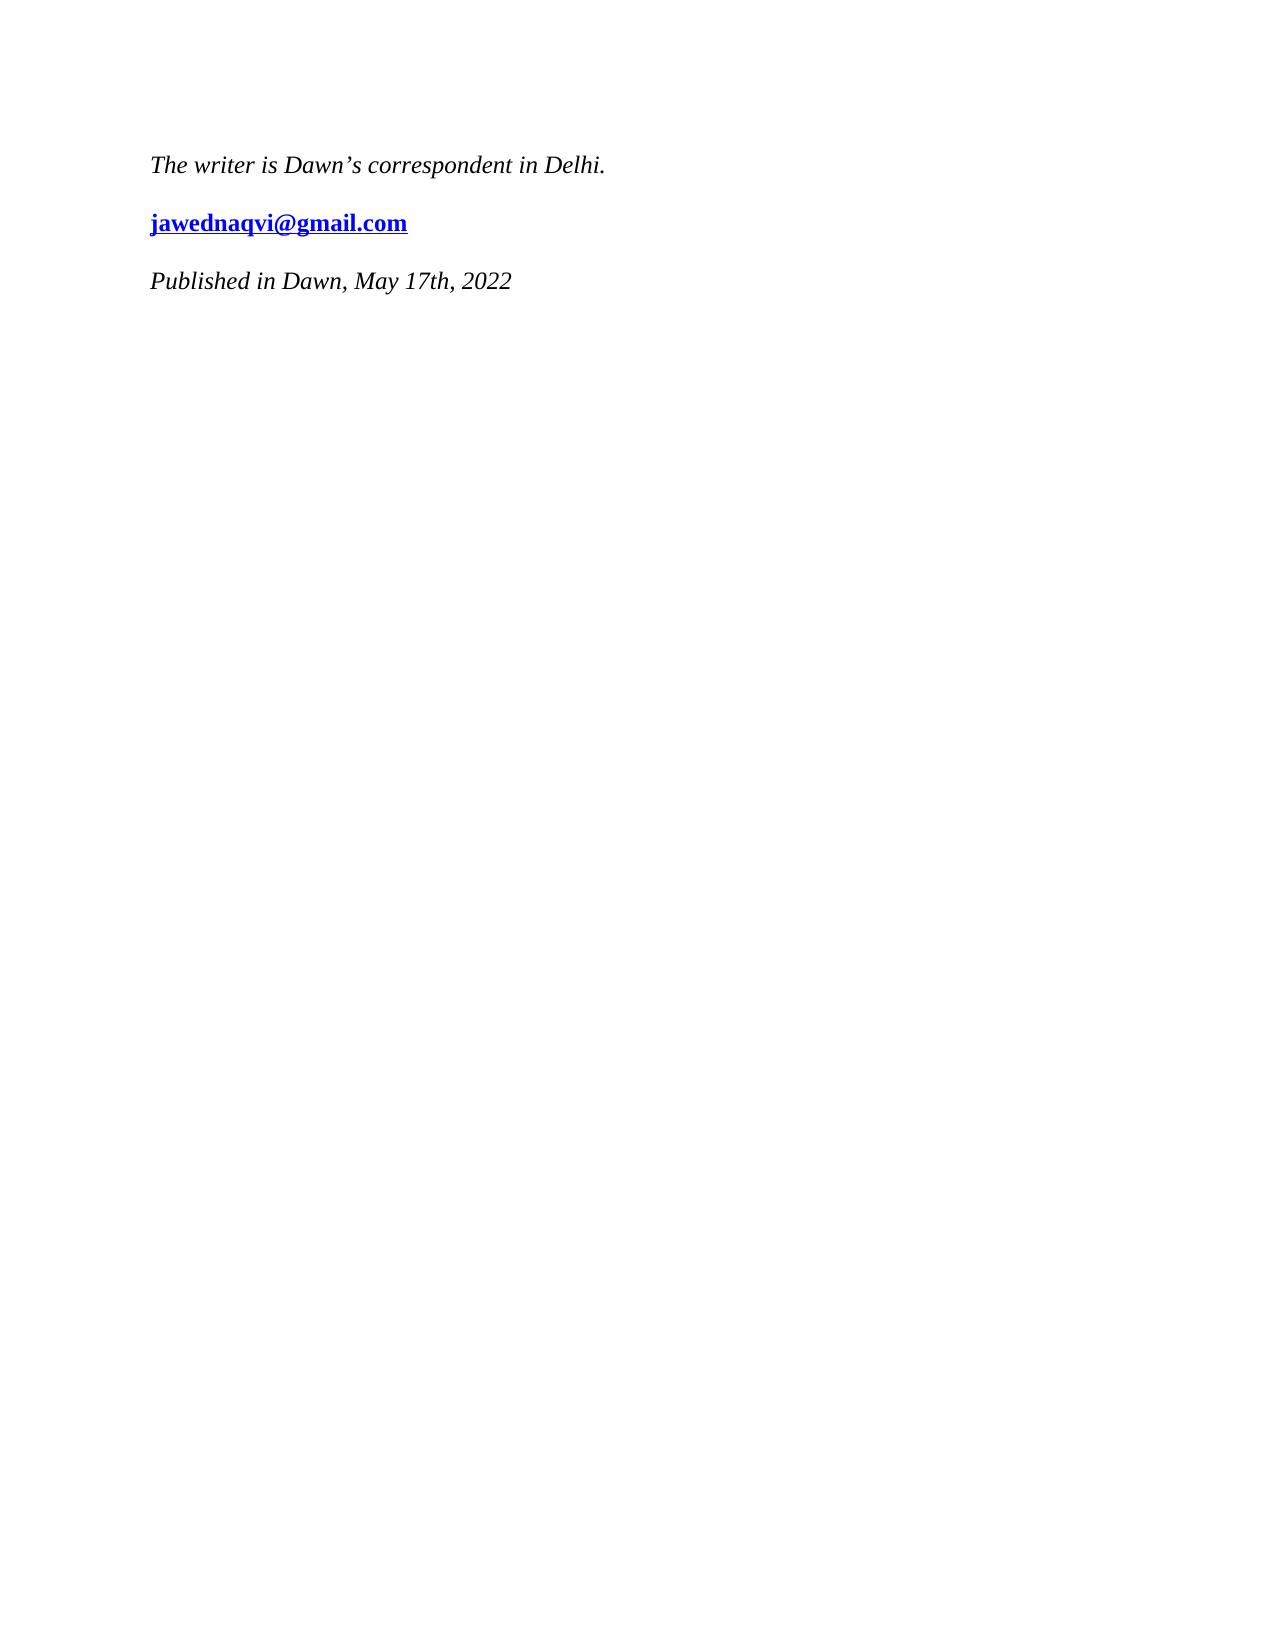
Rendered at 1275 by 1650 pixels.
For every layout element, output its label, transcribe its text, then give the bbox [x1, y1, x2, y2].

text The writer is Dawn’s correspondent in Delhi. [150, 150, 1125, 179]
text Published in Dawn, May 17th, 2022 [150, 266, 1125, 294]
text jawednaqvi@gmail.com [150, 208, 1125, 237]
